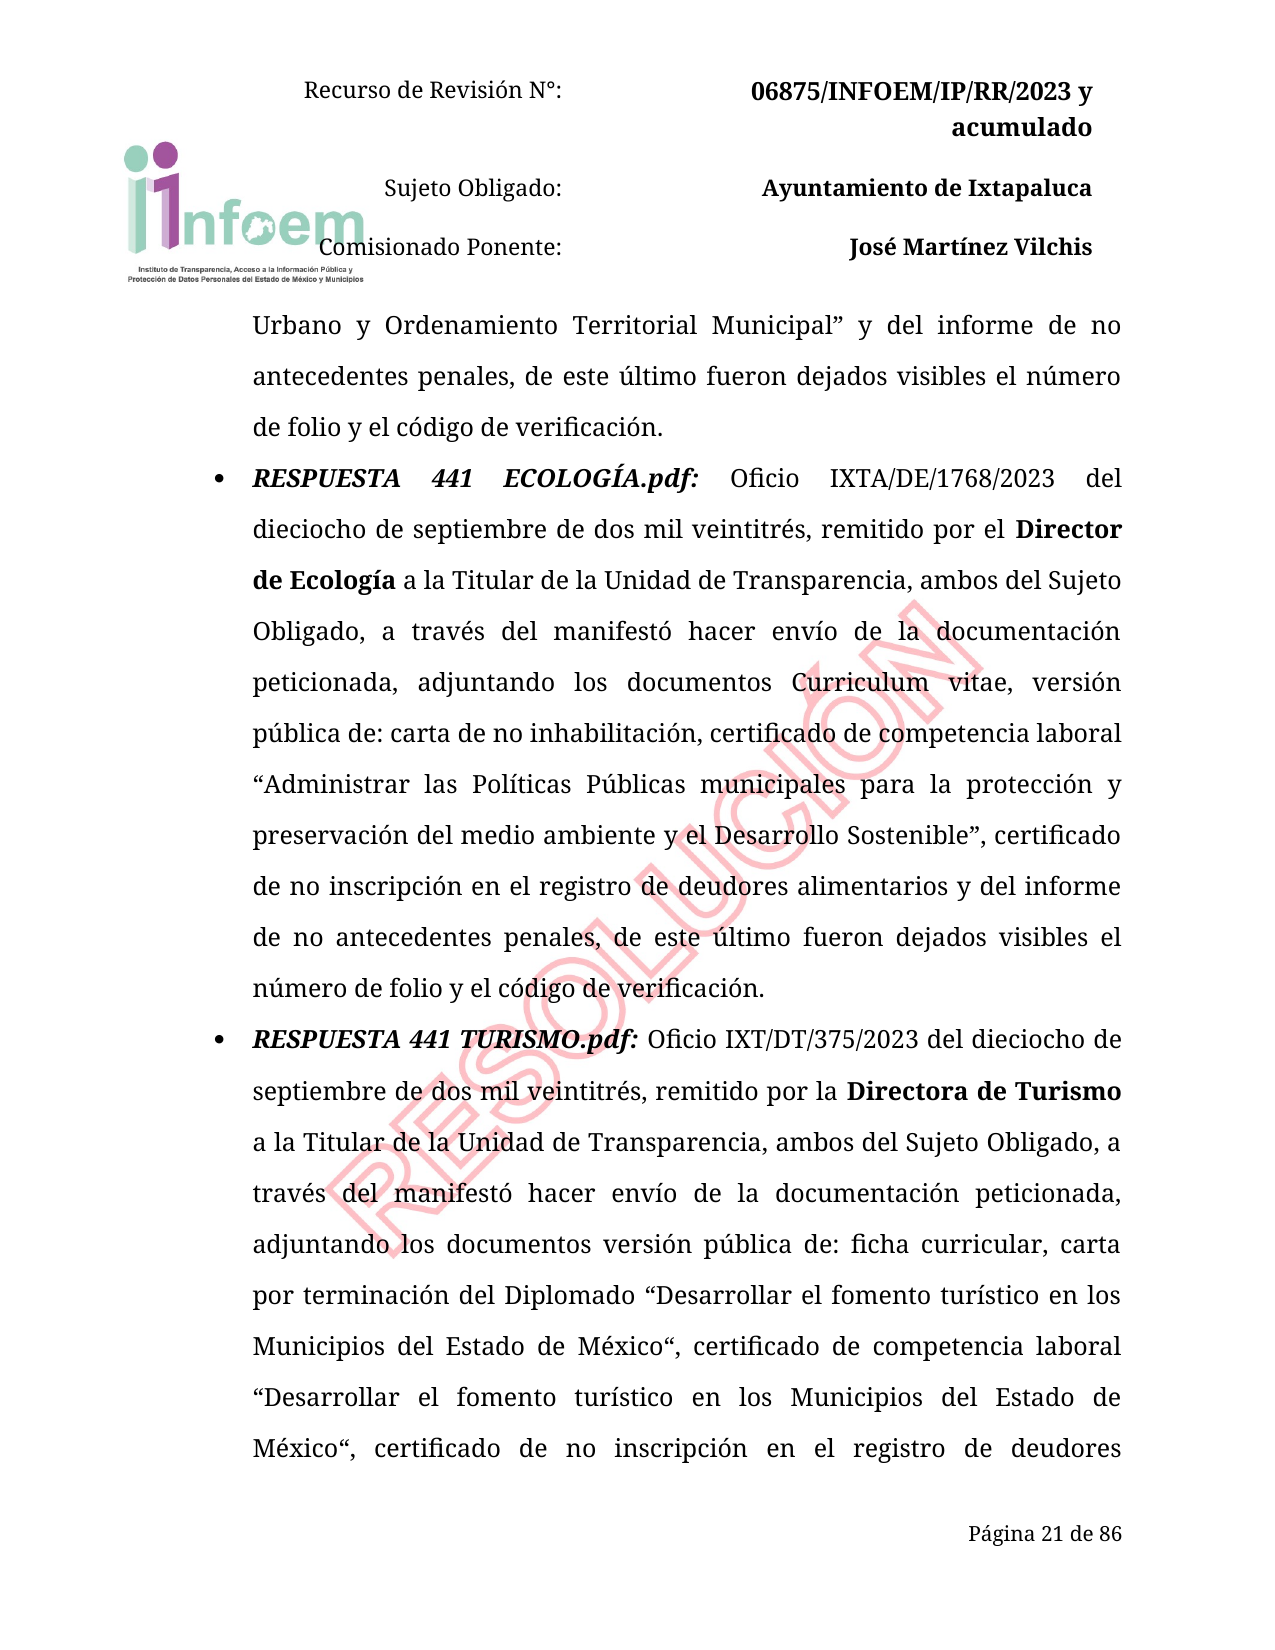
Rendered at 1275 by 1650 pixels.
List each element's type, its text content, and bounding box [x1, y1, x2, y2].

picture [5, 81, 1270, 1650]
list RESPUESTA 441 ECOLOGÍA.pdf: Oficio IXTA/DE/1768/2023 del dieciocho de septiembre de dos mil veintitrés, remitido por el Director de Ecología a la Titular de la Unidad de Transparencia, ambos del Sujeto Obligado, a través del manifestó hacer envío de la documentación peticionada, adjuntando los documentos Curriculum vitae, versión pública de: carta de no inhabilitación, certificado de competencia laboral “Administrar las Políticas Públicas municipales para la protección y preservación del medio ambiente y el Desarrollo Sostenible”, certificado de no inscripción en el registro de deudores alimentarios y del informe de no antecedentes penales, de este último fueron dejados visibles el número de folio y el código de verificación. [215, 461, 1122, 1005]
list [215, 307, 1122, 444]
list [215, 1022, 1122, 1464]
